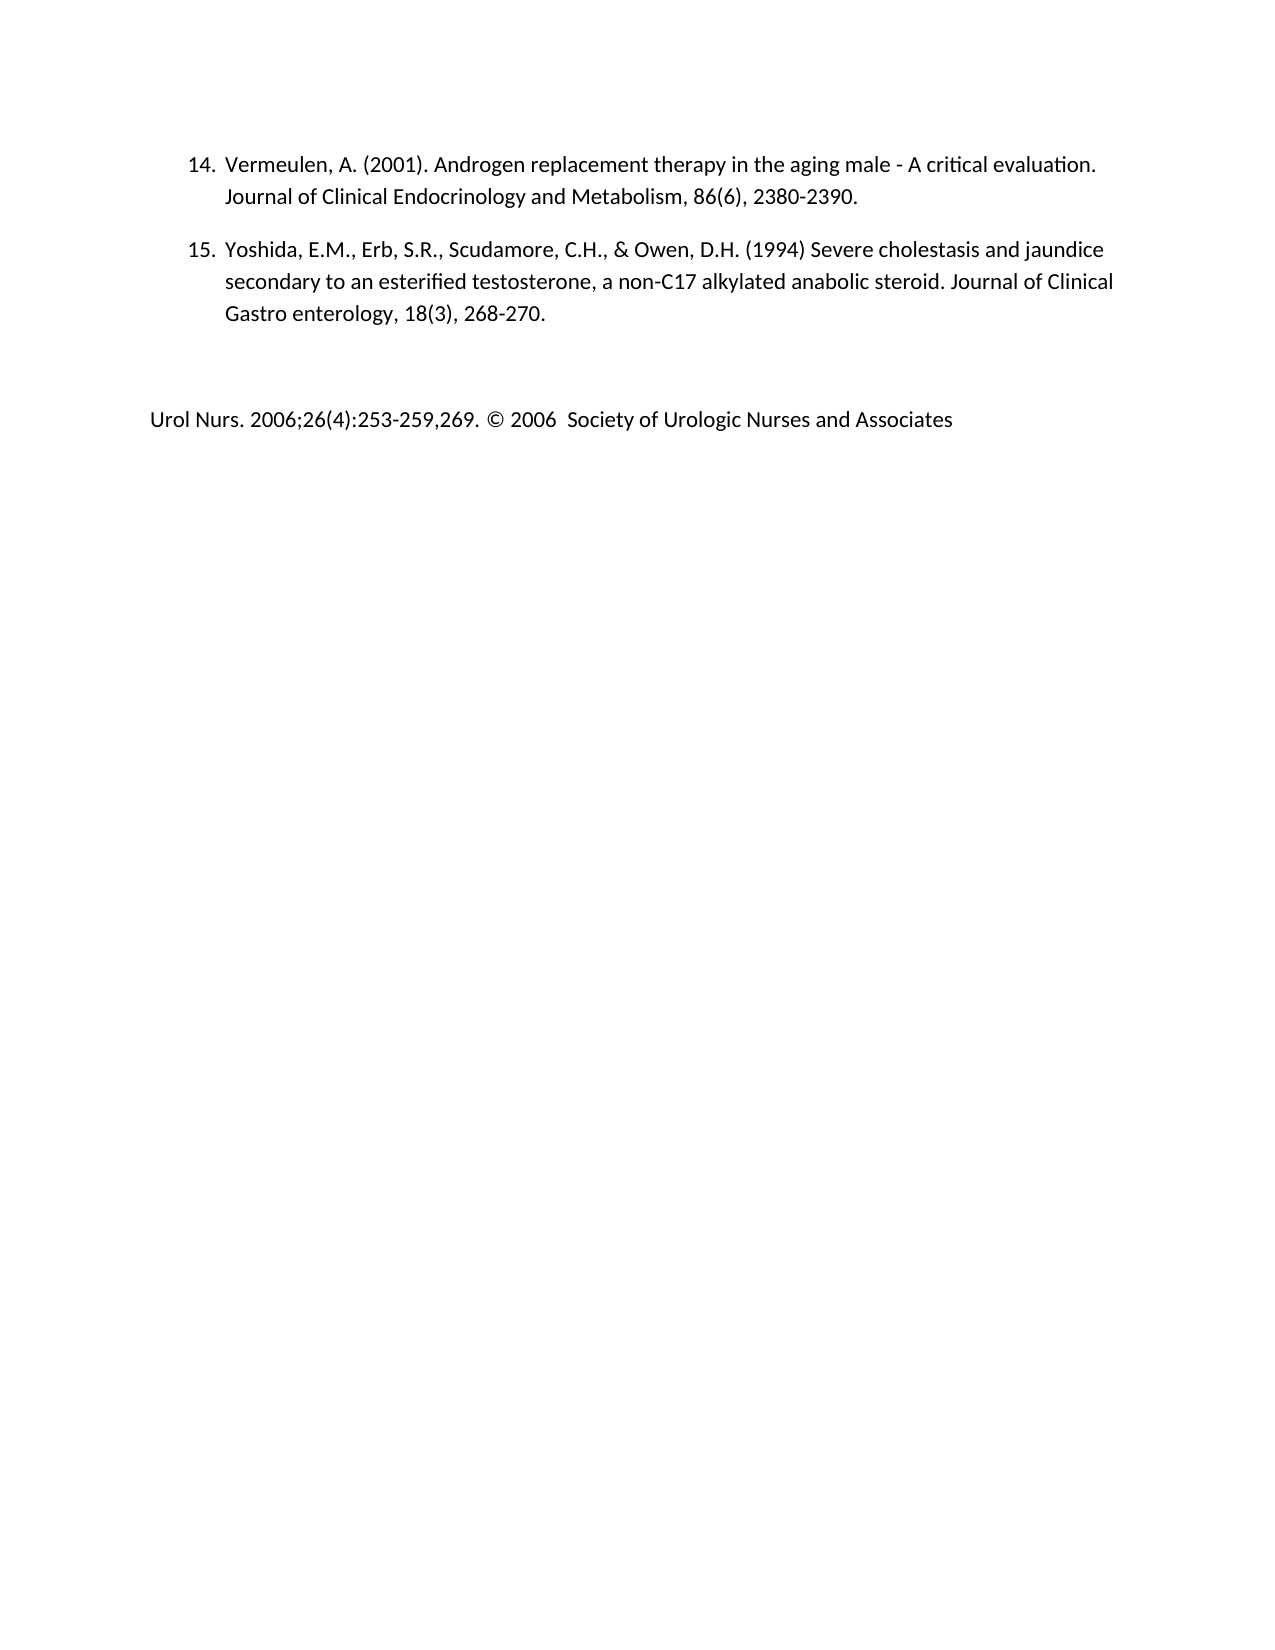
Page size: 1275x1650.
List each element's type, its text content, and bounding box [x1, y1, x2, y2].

list Vermeulen, A. (2001). Androgen replacement therapy in the aging male - A critical evaluation. Journal of Clinical Endocrinology and Metabolism, 86(6), 2380-2390. [187, 150, 1125, 210]
list Yoshida, E.M., Erb, S.R., Scudamore, C.H., & Owen, D.H. (1994) Severe cholestasis and jaundice secondary to an esterified testosterone, a non-C17 alkylated anabolic steroid. Journal of Clinical Gastro enterology, 18(3), 268-270. [187, 235, 1125, 328]
text Urol Nurs. 2006;26(4):253-259,269. © 2006 Society of Urologic Nurses and Associates [150, 406, 1125, 434]
